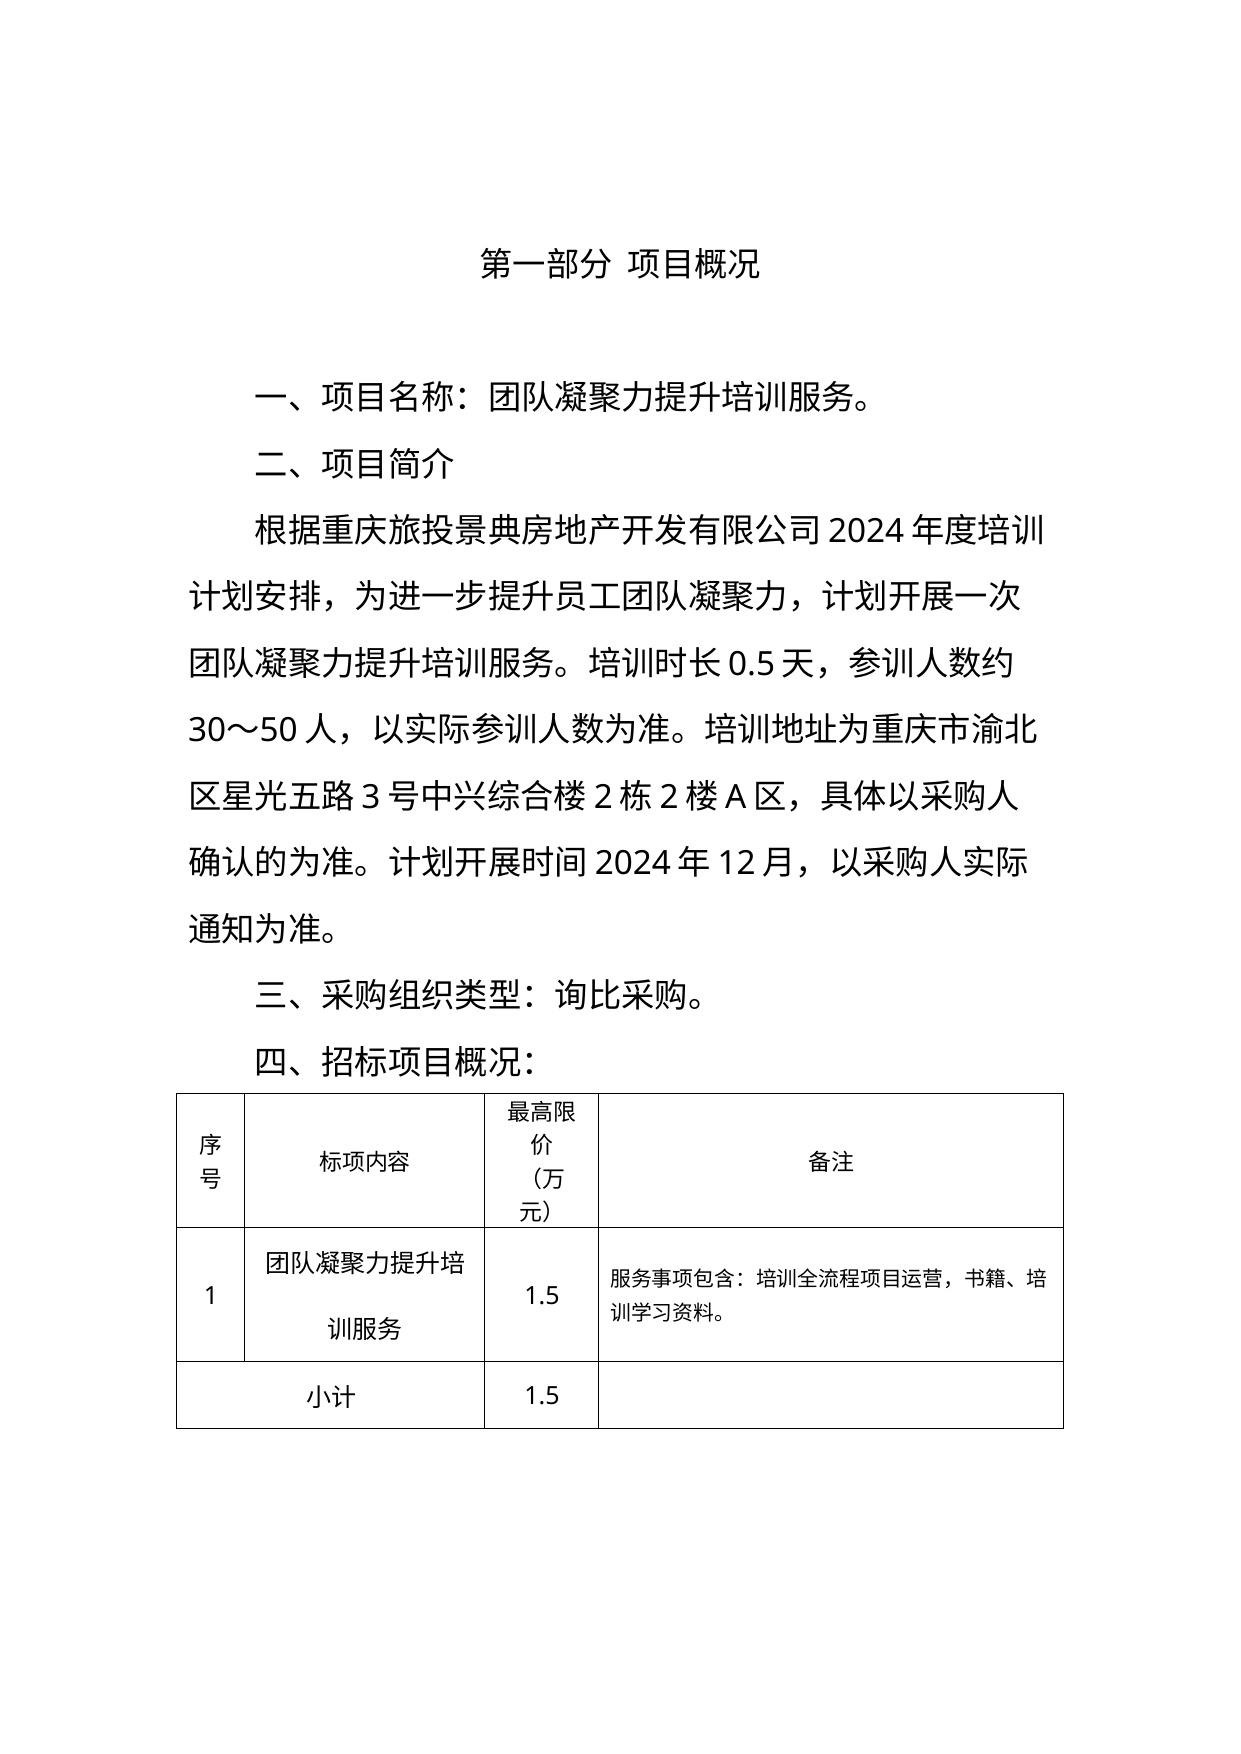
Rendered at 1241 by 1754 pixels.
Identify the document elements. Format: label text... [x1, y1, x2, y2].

table_cell 服务事项包含：培训全流程项目运营，书籍、培训学习资料。 [599, 1228, 1063, 1361]
text 三、采购组织类型：询比采购。 [188, 960, 1052, 1026]
text 根据重庆旅投景典房地产开发有限公司2024年度培训计划安排，为进一步提升员工团队凝聚力，计划开展一次团队凝聚力提升培训服务。培训时长0.5天，参训人数约30～50人，以实际参训人数为准。培训地址为重庆市渝北区星光五路3号中兴综合楼2栋2楼A区，具体以采购人确认的为准。计划开展时间2024年12月，以采购人实际通知为准。 [188, 495, 1052, 960]
table_header 标项内容 [245, 1094, 484, 1227]
table_header 序号 [177, 1094, 244, 1227]
text 第一部分 项目概况 [188, 229, 1052, 295]
table_header 最高限价 （万元） [485, 1094, 598, 1227]
table_cell [599, 1362, 1063, 1428]
table_header 备注 [599, 1094, 1063, 1227]
text 一、项目名称：团队凝聚力提升培训服务。 [188, 362, 1052, 428]
table_cell 小计 [177, 1362, 484, 1428]
table_cell 1.5 [485, 1228, 598, 1361]
table_cell 1.5 [485, 1362, 598, 1428]
table_cell 1 [177, 1228, 244, 1361]
text 四、招标项目概况： [188, 1026, 1052, 1093]
text 二、项目简介 [188, 428, 1052, 495]
table_cell 团队凝聚力提升培训服务 [245, 1228, 484, 1361]
